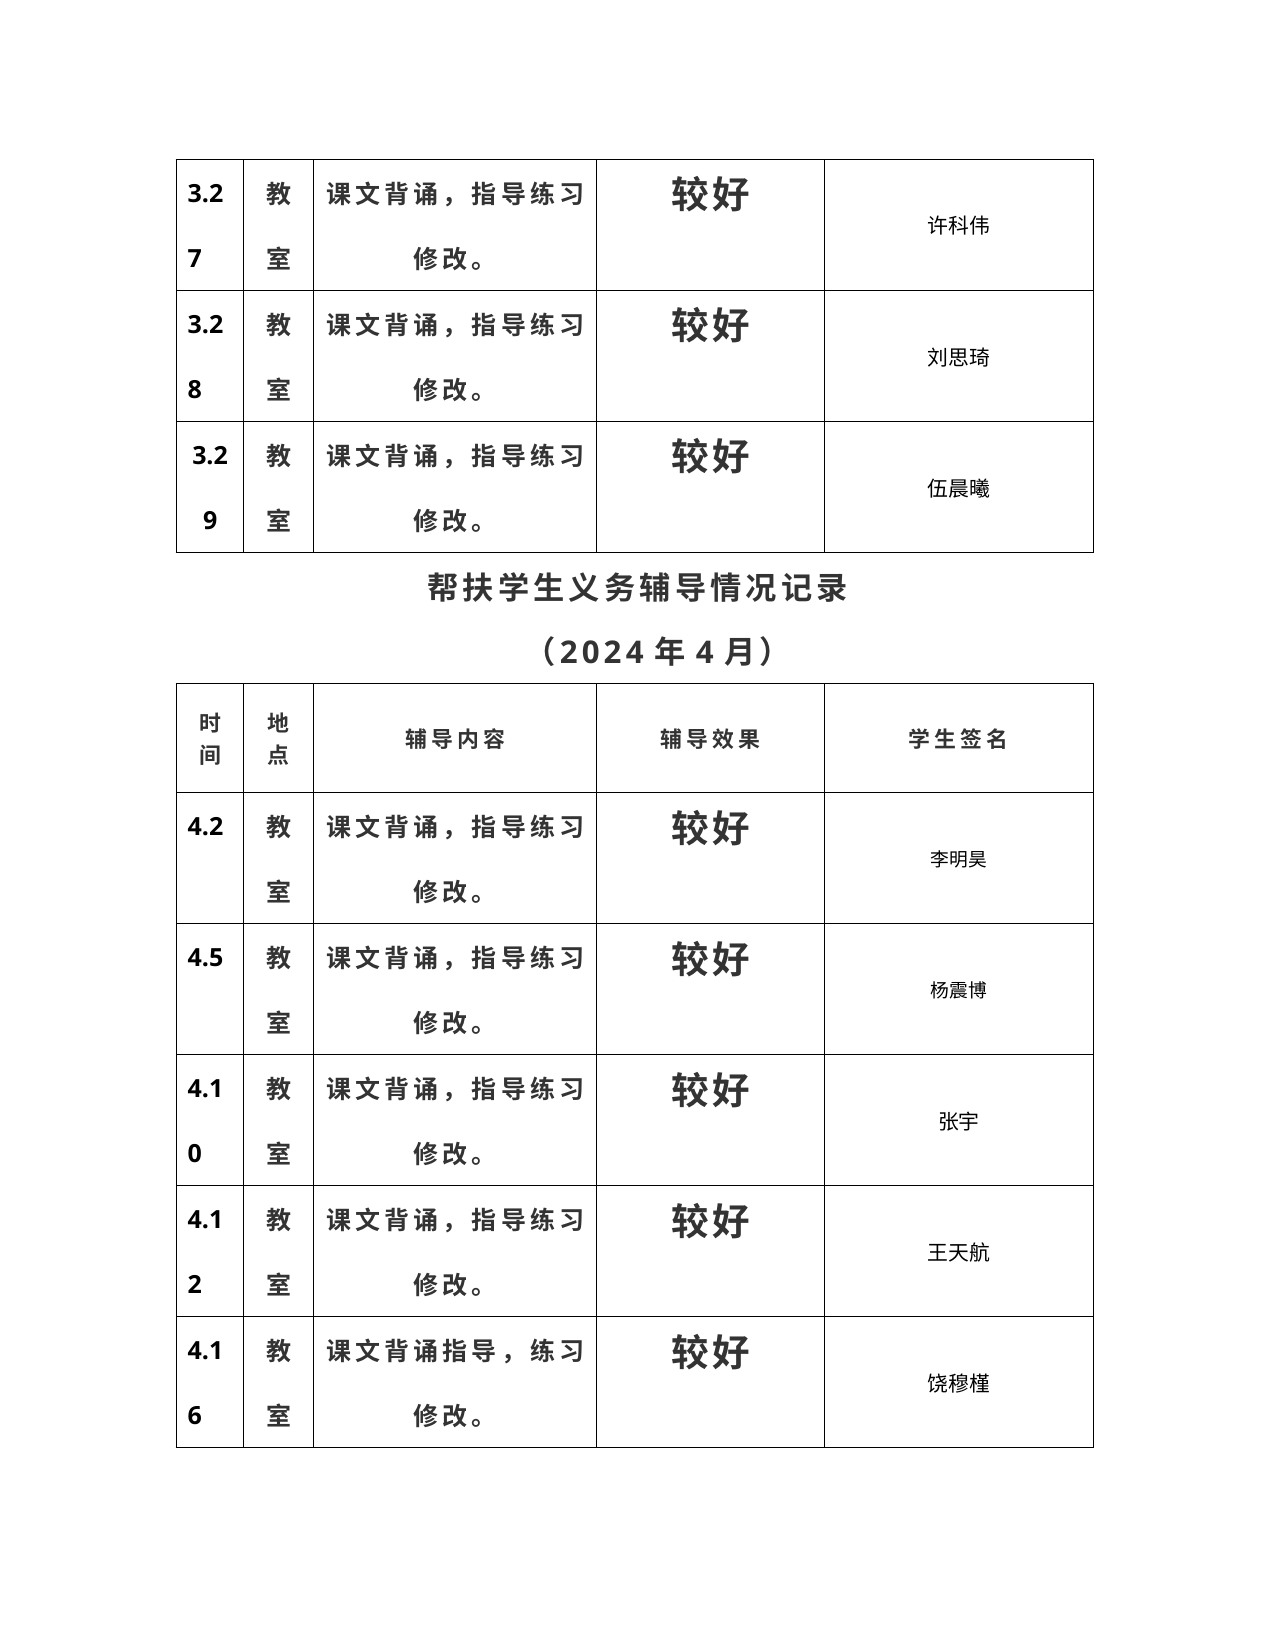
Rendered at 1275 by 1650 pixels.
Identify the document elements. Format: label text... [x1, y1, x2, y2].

table_cell 课文背诵指导，练习修改。 [314, 1317, 596, 1447]
text 帮扶学生义务辅导情况记录 [187, 553, 1087, 618]
table_cell 教室 [244, 160, 313, 290]
table_cell 课文背诵，指导练习修改。 [314, 1186, 596, 1316]
table_cell 教室 [244, 1186, 313, 1316]
table_cell 较好 [597, 924, 824, 1054]
table_cell 教室 [244, 1055, 313, 1185]
table_cell 教室 [244, 793, 313, 923]
table_cell 许科伟 [825, 160, 1093, 290]
text （2024年4月） [187, 618, 1087, 683]
table_cell 4.12 [177, 1186, 243, 1316]
table_cell 教室 [244, 422, 313, 552]
table_cell 教室 [244, 291, 313, 421]
table_cell 刘思琦 [825, 291, 1093, 421]
table_cell 4.5 [177, 924, 243, 1054]
table_cell 较好 [597, 291, 824, 421]
table_cell 课文背诵，指导练习修改。 [314, 160, 596, 290]
table_cell 张宇 [825, 1055, 1093, 1185]
table_cell 课文背诵，指导练习修改。 [314, 924, 596, 1054]
table_cell 4.2 [177, 793, 243, 923]
table_cell 李明昊 [825, 793, 1093, 923]
table_cell 3.29 [177, 422, 243, 552]
table_cell 课文背诵，指导练习修改。 [314, 1055, 596, 1185]
table_cell 课文背诵，指导练习修改。 [314, 291, 596, 421]
table_cell 较好 [597, 422, 824, 552]
table_cell 较好 [597, 1186, 824, 1316]
table_cell 4.10 [177, 1055, 243, 1185]
table_cell 教室 [244, 924, 313, 1054]
table_cell 课文背诵，指导练习修改。 [314, 793, 596, 923]
table_cell 王天航 [825, 1186, 1093, 1316]
table_cell 较好 [597, 793, 824, 923]
table_cell 较好 [597, 1055, 824, 1185]
table_cell 伍晨曦 [825, 422, 1093, 552]
table_cell 较好 [597, 1317, 824, 1447]
table_header 辅导内容 [314, 684, 596, 792]
table_cell 饶穆槿 [825, 1317, 1093, 1447]
table_header 辅导效果 [597, 684, 824, 792]
table_header 地 点 [244, 684, 313, 792]
table_cell 3.28 [177, 291, 243, 421]
table_header 学生签名 [825, 684, 1093, 792]
table_cell 较好 [597, 160, 824, 290]
table_cell 4.16 [177, 1317, 243, 1447]
table_cell 3.27 [177, 160, 243, 290]
table_cell 教室 [244, 1317, 313, 1447]
table_cell 杨震博 [825, 924, 1093, 1054]
table_header 时 间 [177, 684, 243, 792]
table_cell 课文背诵，指导练习修改。 [314, 422, 596, 552]
